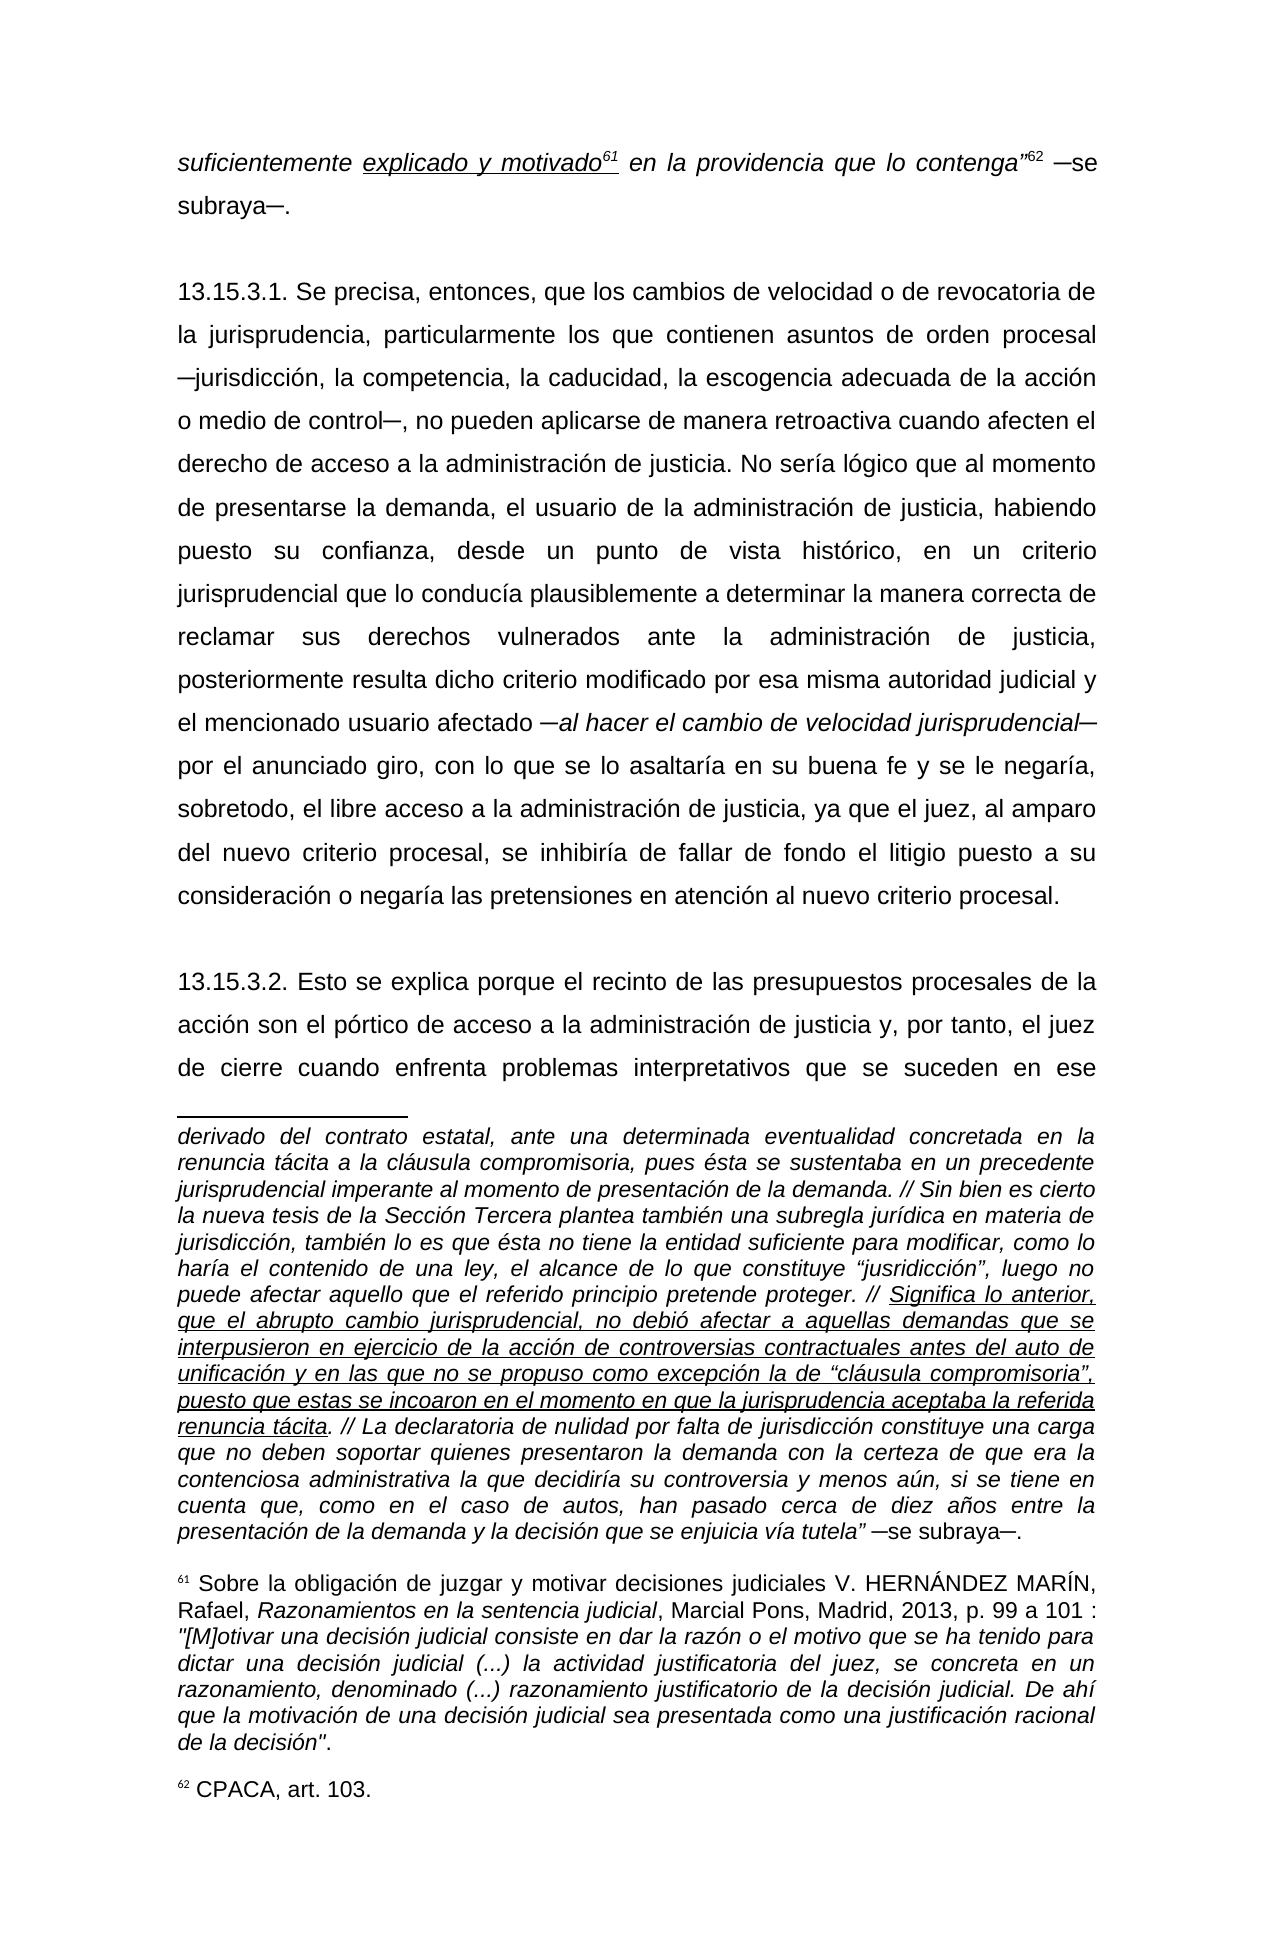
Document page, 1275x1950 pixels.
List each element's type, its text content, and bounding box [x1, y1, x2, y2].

text 13.15.3.2. Esto se explica porque el recinto de las presupuestos procesales de la acción son el pórtico de acceso a la administración de justicia y, por tanto, el juez de cierre cuando enfrenta problemas interpretativos que se suceden en ese terreno no puede defenestrar los derechos de quienes, avalados por un criterio jurisprudencial previo, traspasaron el umbral de acceso. Esta interdicción a la facultad interpretativa para nada impide que el juez de cierre pueda modificar sus posturas jurisprudenciales ni restringe su capacidad creadora, pero sí lo obliga a fijar con efecto prospectivo o a futuro sus decisiones en casos donde se restringa el acceso a la administración de justicia y retro visar a quienes pueden verse afectados, concretamente, por dicho cambio de criterio. [177, 967, 1098, 1082]
text 13.15.3.1. Se precisa, entonces, que los cambios de velocidad o de revocatoria de la jurisprudencia, particularmente los que contienen asuntos de orden procesal ─jurisdicción, la competencia, la caducidad, la escogencia adecuada de la acción o medio de control─, no pueden aplicarse de manera retroactiva cuando afecten el derecho de acceso a la administración de justicia. No sería lógico que al momento de presentarse la demanda, el usuario de la administración de justicia, habiendo puesto su confianza, desde un punto de vista histórico, en un criterio jurisprudencial que lo conducía plausiblemente a determinar la manera correcta de reclamar sus derechos vulnerados ante la administración de justicia, posteriormente resulta dicho criterio modificado por esa misma autoridad judicial y el mencionado usuario afectado ─al hacer el cambio de velocidad jurisprudencial─ por el anunciado giro, con lo que se lo asaltaría en su buena fe y se le negaría, sobretodo, el libre acceso a la administración de justicia, ya que el juez, al amparo del nuevo criterio procesal, se inhibiría de fallar de fondo el litigio puesto a su consideración o negaría las pretensiones en atención al nuevo criterio procesal. [177, 277, 1098, 909]
text 13.15.3. Si se tiene en cuenta el objetivo de la reforma plasmada recientemente en el orden contencioso administrativo, a partir de la entrada en vigor del C.P.A.C.A., se precisó que los procesos que se adelanten ante la jurisdicción especializada tienen como fin la efectividad de los derechos reconocidos en la Constitución Política y la ley, y que “en virtud del principio de igualdad, todo cambio de la jurisprudencia sobre el alcance y contenido de la norma, debe ser expreso y suficientemente explicado y motivado en la providencia que lo contenga” ─se subraya─. [177, 148, 1098, 219]
